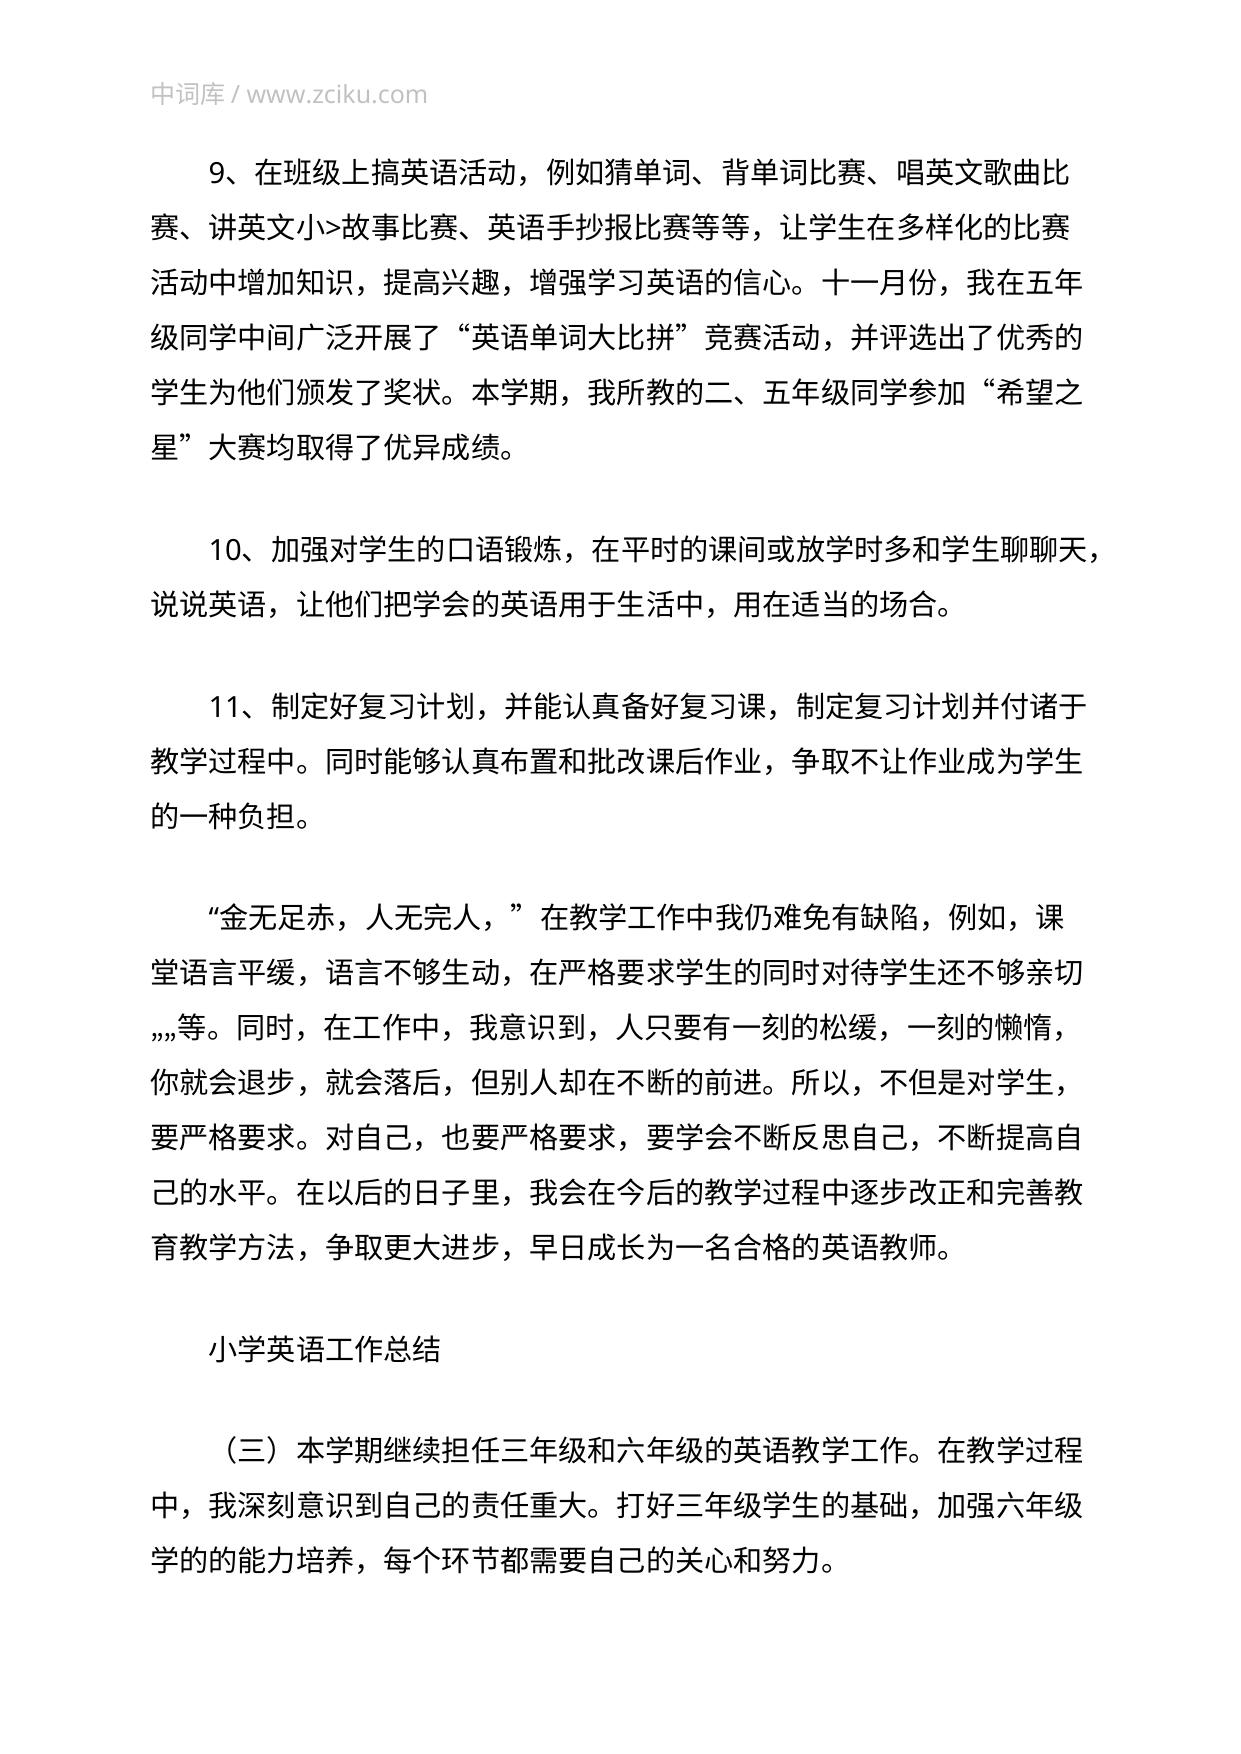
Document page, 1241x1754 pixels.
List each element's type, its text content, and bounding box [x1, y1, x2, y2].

text 小学英语工作总结 [150, 1326, 1090, 1368]
text （三）本学期继续担任三年级和六年级的英语教学工作。在教学过程中，我深刻意识到自己的责任重大。打好三年级学生的基础，加强六年级学的的能力培养，每个环节都需要自己的关心和努力。 [150, 1428, 1090, 1580]
text “金无足赤，人无完人，”在教学工作中我仍难免有缺陷，例如，课堂语言平缓，语言不够生动，在严格要求学生的同时对待学生还不够亲切„„等。同时，在工作中，我意识到，人只要有一刻的松缓，一刻的懒惰，你就会退步，就会落后，但别人却在不断的前进。所以，不但是对学生，要严格要求。对自己，也要严格要求，要学会不断反思自己，不断提高自己的水平。在以后的日子里，我会在今后的教学过程中逐步改正和完善教育教学方法，争取更大进步，早日成长为一名合格的英语教师。 [150, 895, 1090, 1267]
text 11、制定好复习计划，并能认真备好复习课，制定复习计划并付诸于教学过程中。同时能够认真布置和批改课后作业，争取不让作业成为学生的一种负担。 [150, 683, 1090, 835]
text 9、在班级上搞英语活动，例如猜单词、背单词比赛、唱英文歌曲比赛、讲英文小>故事比赛、英语手抄报比赛等等，让学生在多样化的比赛活动中增加知识，提高兴趣，增强学习英语的信心。十一月份，我在五年级同学中间广泛开展了“英语单词大比拼”竞赛活动，并评选出了优秀的学生为他们颁发了奖状。本学期，我所教的二、五年级同学参加“希望之星”大赛均取得了优异成绩。 [150, 150, 1090, 467]
text 10、加强对学生的口语锻炼，在平时的课间或放学时多和学生聊聊天，说说英语，让他们把学会的英语用于生活中，用在适当的场合。 [150, 526, 1090, 624]
